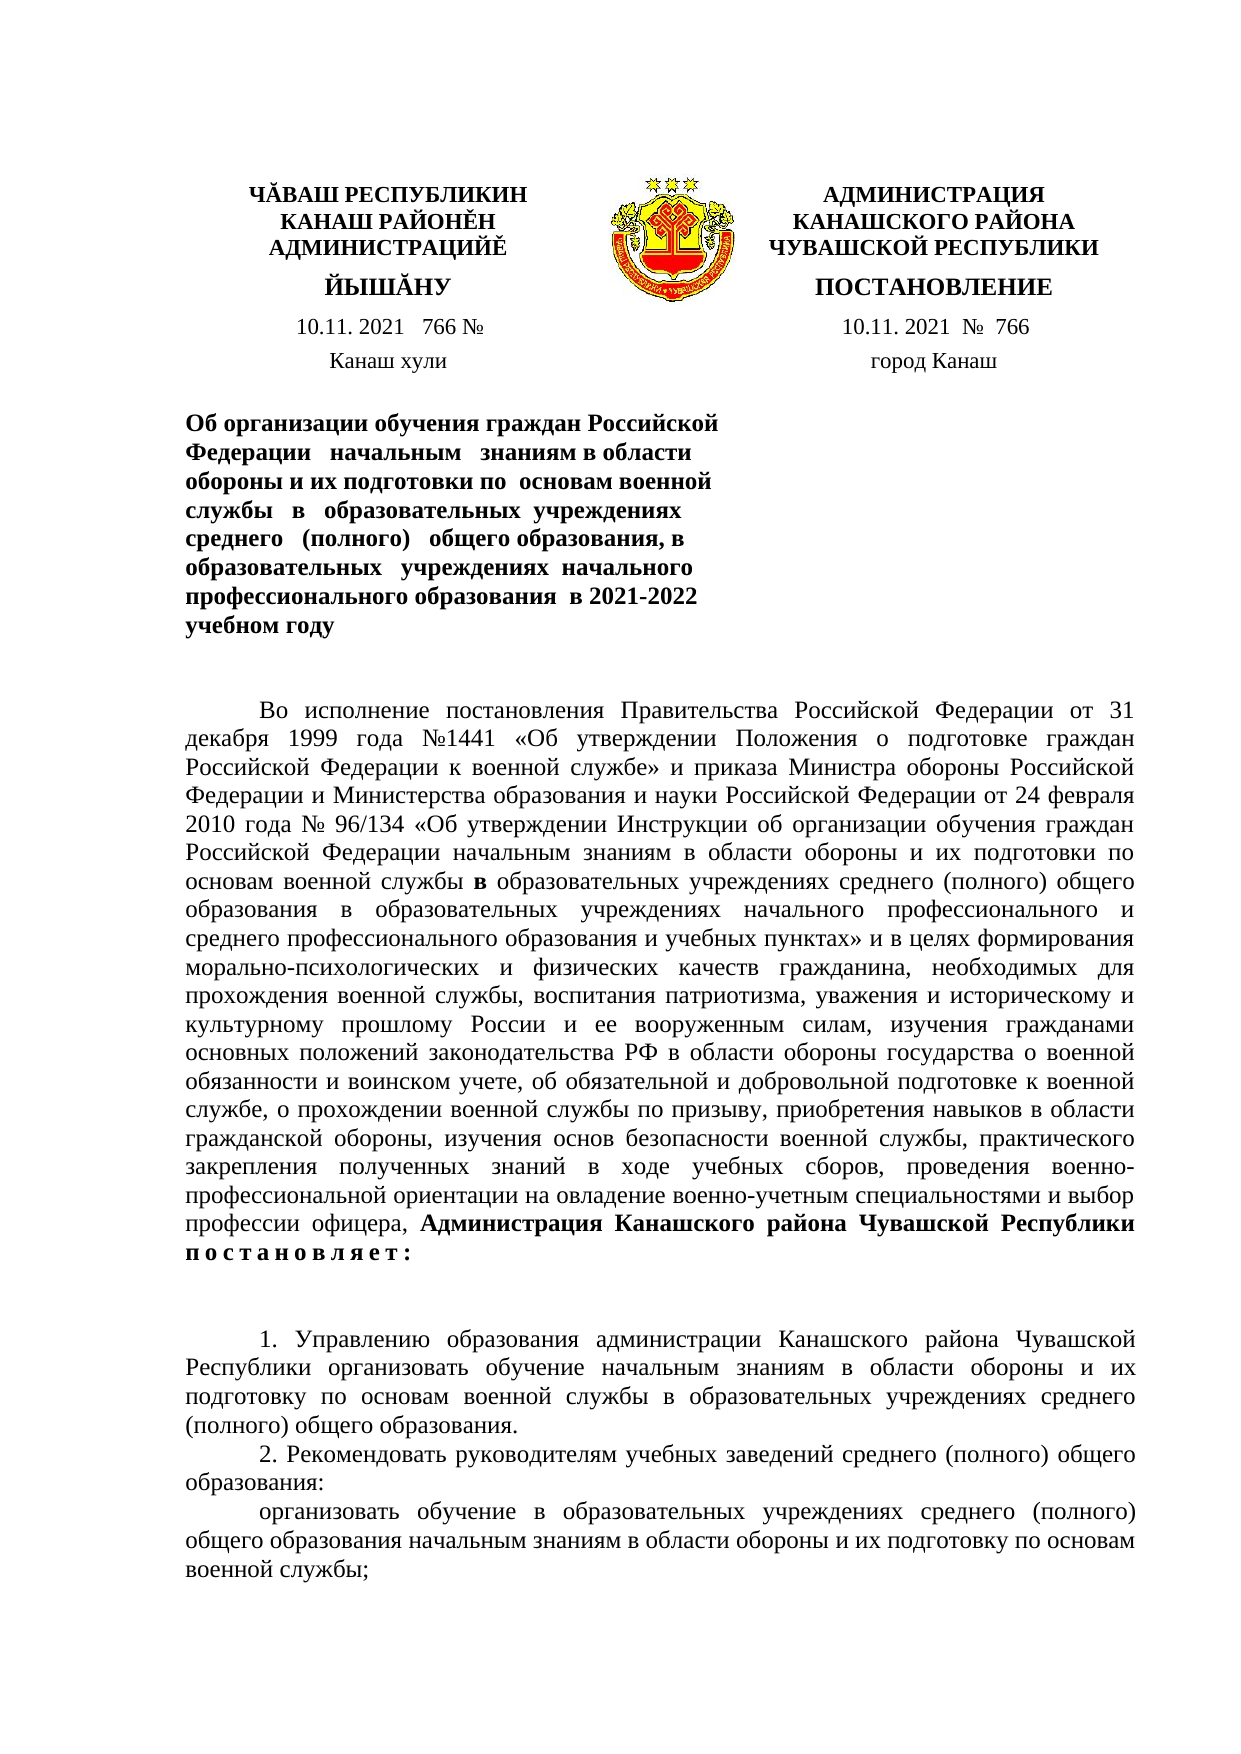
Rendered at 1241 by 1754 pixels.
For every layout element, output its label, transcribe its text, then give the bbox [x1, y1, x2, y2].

text организовать обучение в образовательных учреждениях среднего (полного) общего образования начальным знаниям в области обороны и их подготовку по основам военной службы; [185, 1496, 1137, 1582]
table_header АДМИНИСТРАЦИЯ КАНАШСКОГО РАЙОНА ЧУВАШСКОЙ РЕСПУБЛИКИ ПОСТАНОВЛЕНИЕ 10.11. 2021 № 766 город Канаш [719, 174, 1148, 380]
table_header [602, 174, 719, 380]
text 2. Рекомендовать руководителям учебных заведений среднего (полного) общего образования: [185, 1439, 1137, 1496]
text Во исполнение постановления Правительства Российской Федерации от 31 декабря 1999 года №1441 «Об утверждении Положения о подготовке граждан Российской Федерации к военной службе» и приказа Министра обороны Российской Федерации и Министерства образования и науки Российской Федерации от 24 февраля 2010 года № 96/134 «Об утверждении Инструкции об организации обучения граждан Российской Федерации начальным знаниям в области обороны и их подготовки по основам военной службы в образовательных учреждениях среднего (полного) общего образования в образовательных учреждениях начального профессионального и среднего профессионального образования и учебных пунктах» и в целях формирования морально-психологических и физических качеств гражданина, необходимых для прохождения военной службы, воспитания патриотизма, уважения и историческому и культурному прошлому России и ее вооруженным силам, изучения гражданами основных положений законодательства РФ в области обороны государства о военной обязанности и воинском учете, об обязательной и добровольной подготовке к военной службе, о прохождении военной службы по призыву, приобретения навыков в области гражданской обороны, изучения основ безопасности военной службы, практического закрепления полученных знаний в ходе учебных сборов, проведения военно-профессиональной ориентации на овладение военно-учетным специальностями и выбор профессии офицера, Администрация Канашского района Чувашской Республики постановляет: [185, 695, 1135, 1266]
text Об организации обучения граждан Российской [185, 408, 1137, 437]
text учебном году [185, 610, 1137, 638]
text среднего (полного) общего образования, в [185, 523, 1137, 552]
text службы в образовательных учреждениях [185, 495, 1137, 523]
picture [608, 174, 736, 305]
text обороны и их подготовки по основам военной [185, 466, 1137, 495]
text Федерации начальным знаниям в области [185, 437, 1137, 466]
table_header ЧĂВАШ РЕСПУБЛИКИН КАНАШ РАЙОНĚН АДМИНИСТРАЦИЙĚ ЙЫШĂНУ 10.11. 2021 766 № Канаш хули [174, 174, 602, 380]
text профессионального образования в 2021-2022 [185, 581, 1137, 610]
text 1. Управлению образования администрации Канашского района Чувашской Республики организовать обучение начальным знаниям в области обороны и их подготовку по основам военной службы в образовательных учреждениях среднего (полного) общего образования. [185, 1324, 1137, 1439]
text образовательных учреждениях начального [185, 552, 1137, 581]
